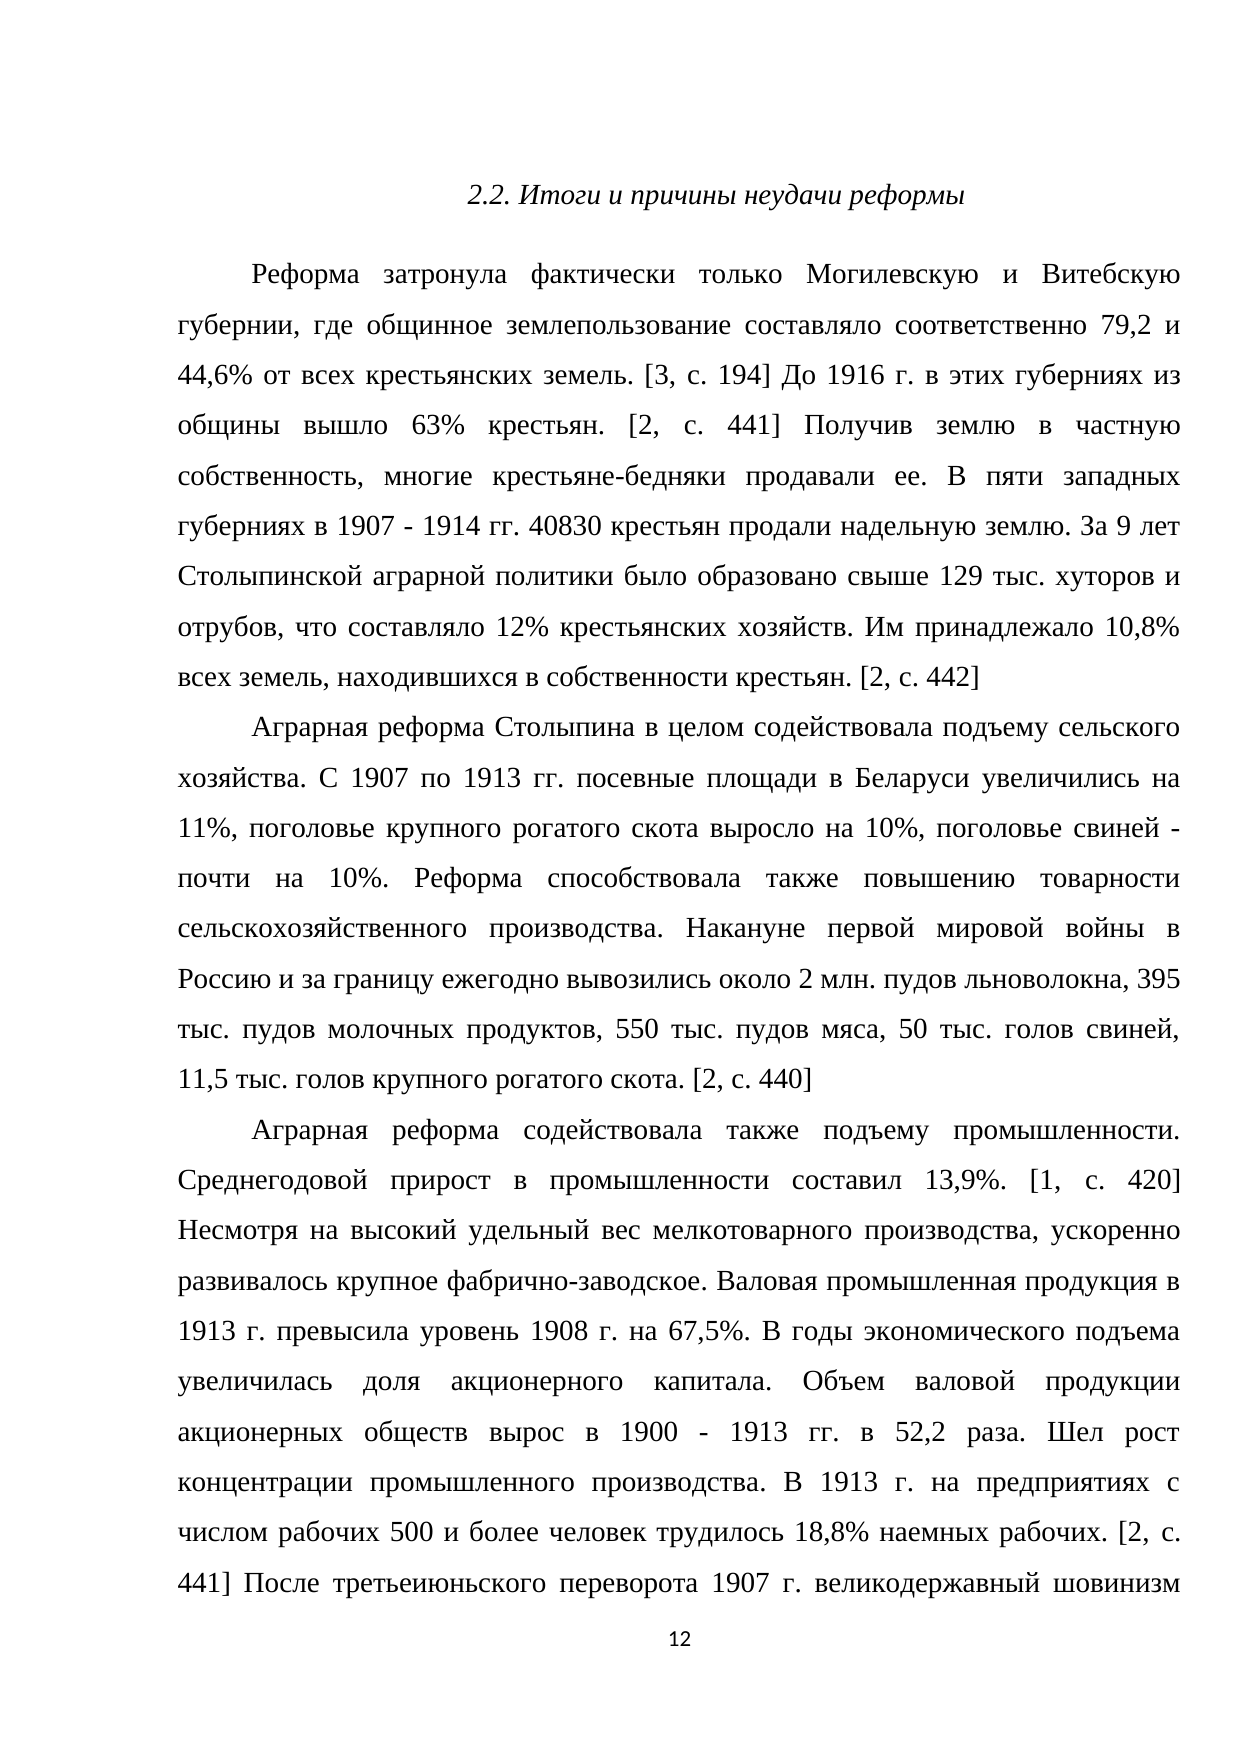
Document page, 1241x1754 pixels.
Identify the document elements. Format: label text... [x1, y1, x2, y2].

text Реформа затронула фактически только Могилевскую и Витебскую губернии, где общинное землепользование составляло соответственно 79,2 и 44,6% от всех крестьянских земель. [3, c. 194] До 1916 г. в этих губерниях из общины вышло 63% крестьян. [2, c. 441] Получив землю в частную собственность, многие крестьяне-бедняки продавали ее. В пяти западных губерниях в 1907 - 1914 гг. 40830 крестьян продали надельную землю. За 9 лет Столыпинской аграрной политики было образовано свыше 129 тыс. хуторов и отрубов, что составляло 12% крестьянских хозяйств. Им принадлежало 10,8% всех земель, находившихся в собственности крестьян. [2, c. 442] [177, 257, 1181, 693]
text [177, 1112, 1181, 1598]
text 2.2. Итоги и причины неудачи реформы [177, 177, 1181, 211]
text Аграрная реформа Столыпина в целом содействовала подъему сельского хозяйства. С 1907 по 1913 гг. посевные площади в Беларуси увеличились на 11%, поголовье крупного рогатого скота выросло на 10%, поголовье свиней - почти на 10%. Реформа способствовала также повышению товарности сельскохозяйственного производства. Накануне первой мировой войны в Россию и за границу ежегодно вывозились около 2 млн. пудов льноволокна, 395 тыс. пудов молочных продуктов, 550 тыс. пудов мяса, 50 тыс. голов свиней, 11,5 тыс. голов крупного рогатого скота. [2, c. 440] [177, 709, 1181, 1095]
